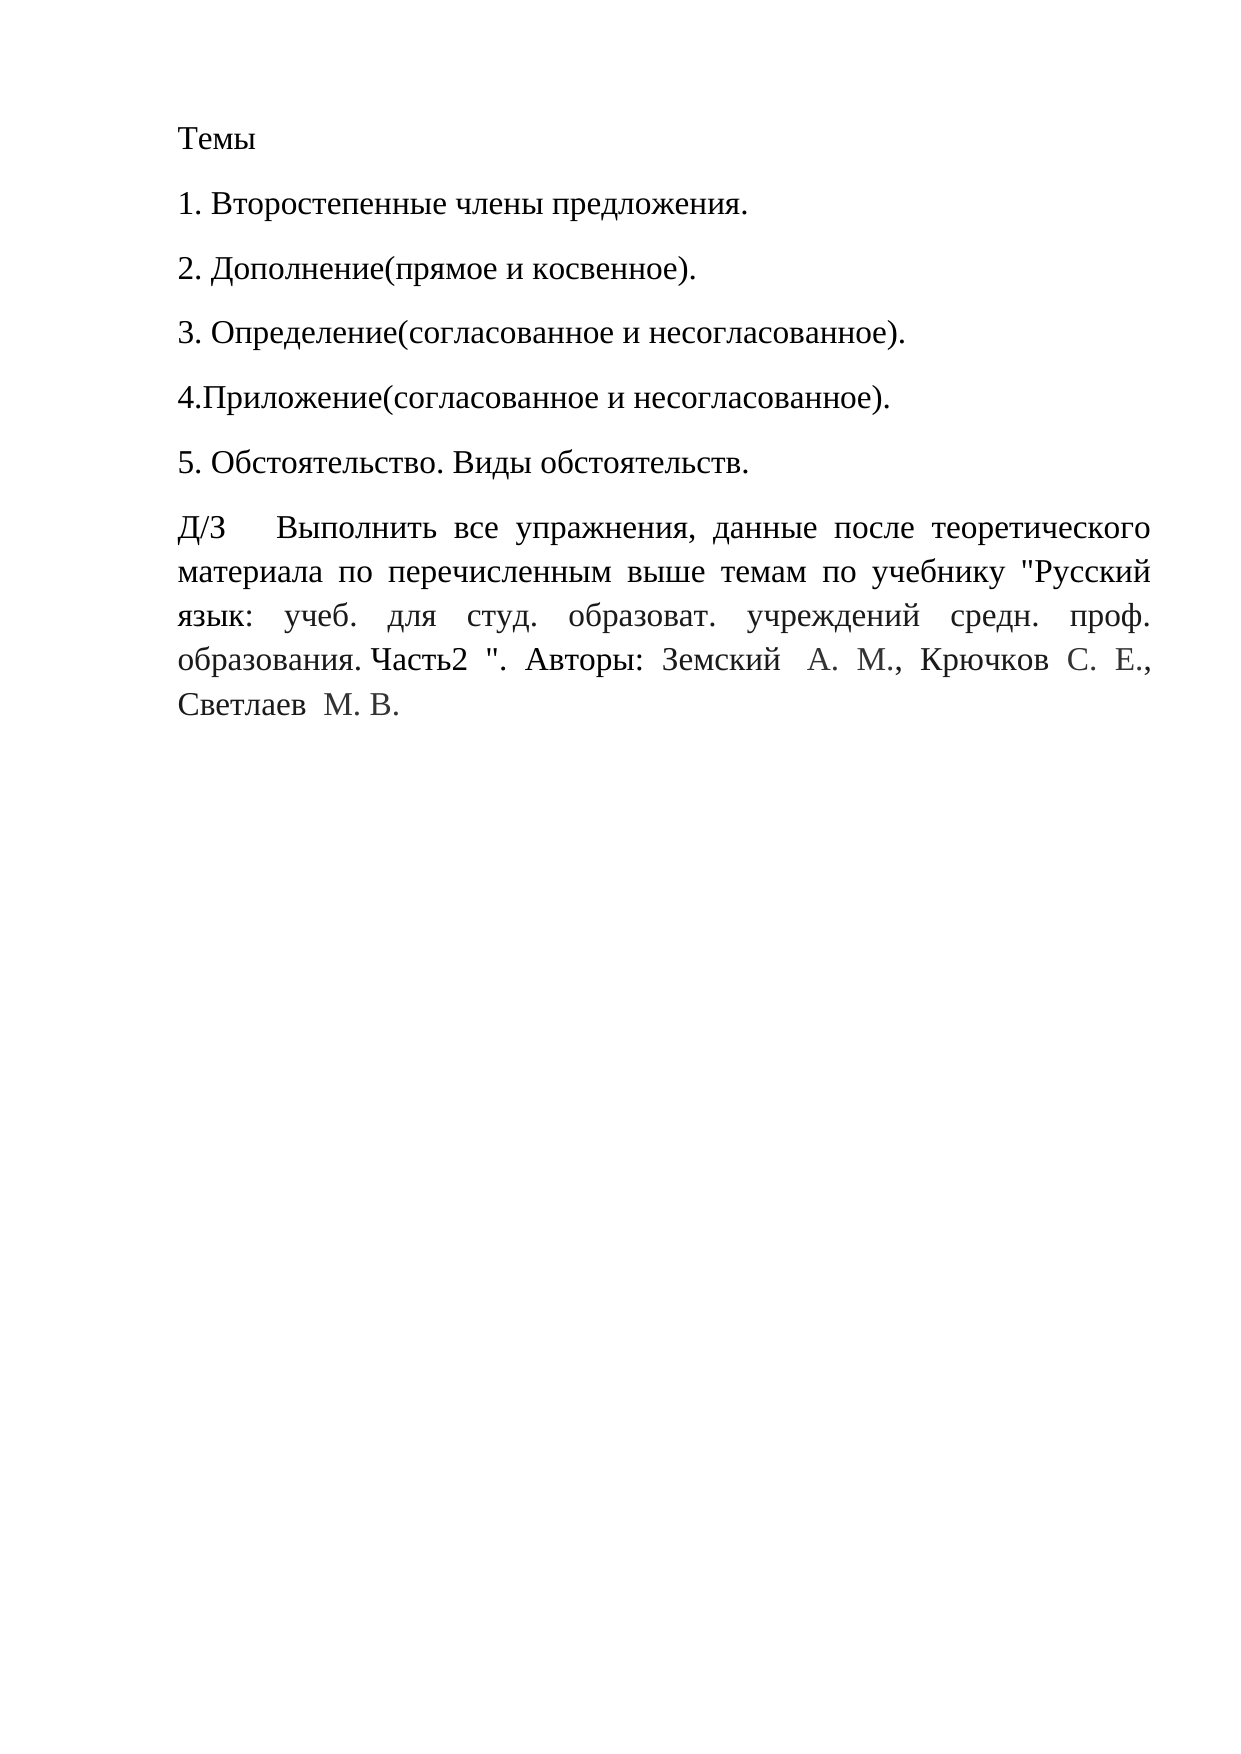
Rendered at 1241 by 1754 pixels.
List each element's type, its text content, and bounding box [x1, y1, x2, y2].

text 2. Дополнение(прямое и косвенное). [177, 248, 1152, 286]
text 5. Обстоятельство. Виды обстоятельств. [177, 443, 1152, 481]
text 3. Определение(согласованное и несогласованное). [177, 313, 1152, 351]
text Д/З Выполнить все упражнения, данные после теоретического материала по перечисленным выше темам по учебнику "Русский язык: учеб. для студ. образоват. учреждений средн. проф. образования. Часть2 ". Авторы: Земский А. М., Крючков С. Е., Светлаев М. В. [177, 507, 1152, 722]
text Темы [177, 118, 1152, 156]
text 4.Приложение(согласованное и несогласованное). [177, 378, 1152, 416]
text 1. Второстепенные члены предложения. [177, 183, 1152, 221]
